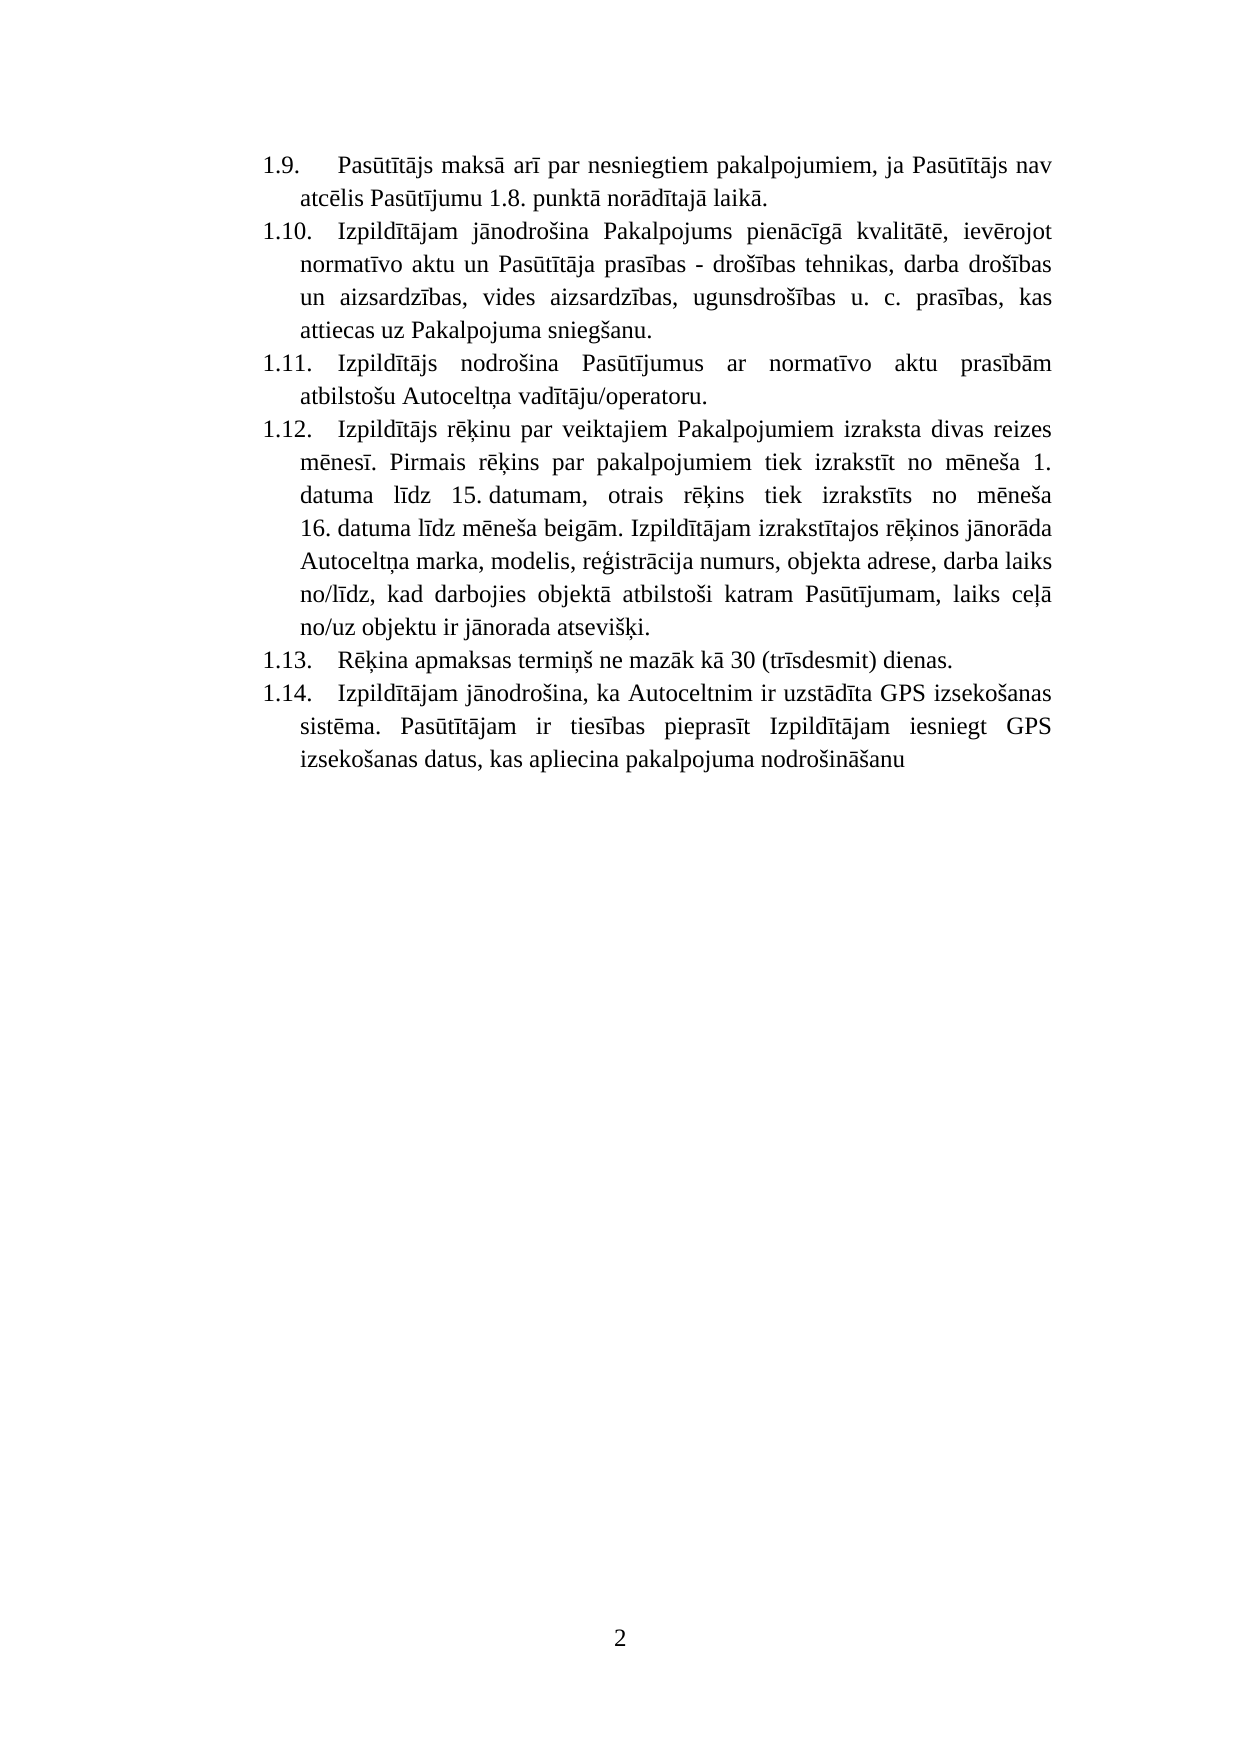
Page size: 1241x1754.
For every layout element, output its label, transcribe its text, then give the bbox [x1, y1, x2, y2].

list Izpildītājs rēķinu par veiktajiem Pakalpojumiem izraksta divas reizes mēnesī. Pirmais rēķins par pakalpojumiem tiek izrakstīt no mēneša 1. datuma līdz 15. datumam, otrais rēķins tiek izrakstīts no mēneša 16. datuma līdz mēneša beigām. Izpildītājam izrakstītajos rēķinos jānorāda Autoceltņa marka, modelis, reģistrācija numurs, objekta adrese, darba laiks no/līdz, kad darbojies objektā atbilstoši katram Pasūtījumam, laiks ceļā no/uz objektu ir jānorada atsevišķi. [262, 414, 1053, 641]
list Rēķina apmaksas termiņš ne mazāk kā 30 (trīsdesmit) dienas. [262, 645, 1053, 674]
list Izpildītājam jānodrošina Pakalpojums pienācīgā kvalitātē, ievērojot normatīvo aktu un Pasūtītāja prasības - drošības tehnikas, darba drošības un aizsardzības, vides aizsardzības, ugunsdrošības u. c. prasības, kas attiecas uz Pakalpojuma sniegšanu. [262, 216, 1053, 344]
list Pasūtītājs maksā arī par nesniegtiem pakalpojumiem, ja Pasūtītājs nav atcēlis Pasūtījumu 1.8. punktā norādītajā laikā. [262, 150, 1053, 212]
list Izpildītājs nodrošina Pasūtījumus ar normatīvo aktu prasībām atbilstošu Autoceltņa vadītāju/operatoru. [262, 348, 1053, 410]
list Izpildītājam jānodrošina, ka Autoceltnim ir uzstādīta GPS izsekošanas sistēma. Pasūtītājam ir tiesības pieprasīt Izpildītājam iesniegt GPS izsekošanas datus, kas apliecina pakalpojuma nodrošināšanu [262, 678, 1053, 773]
